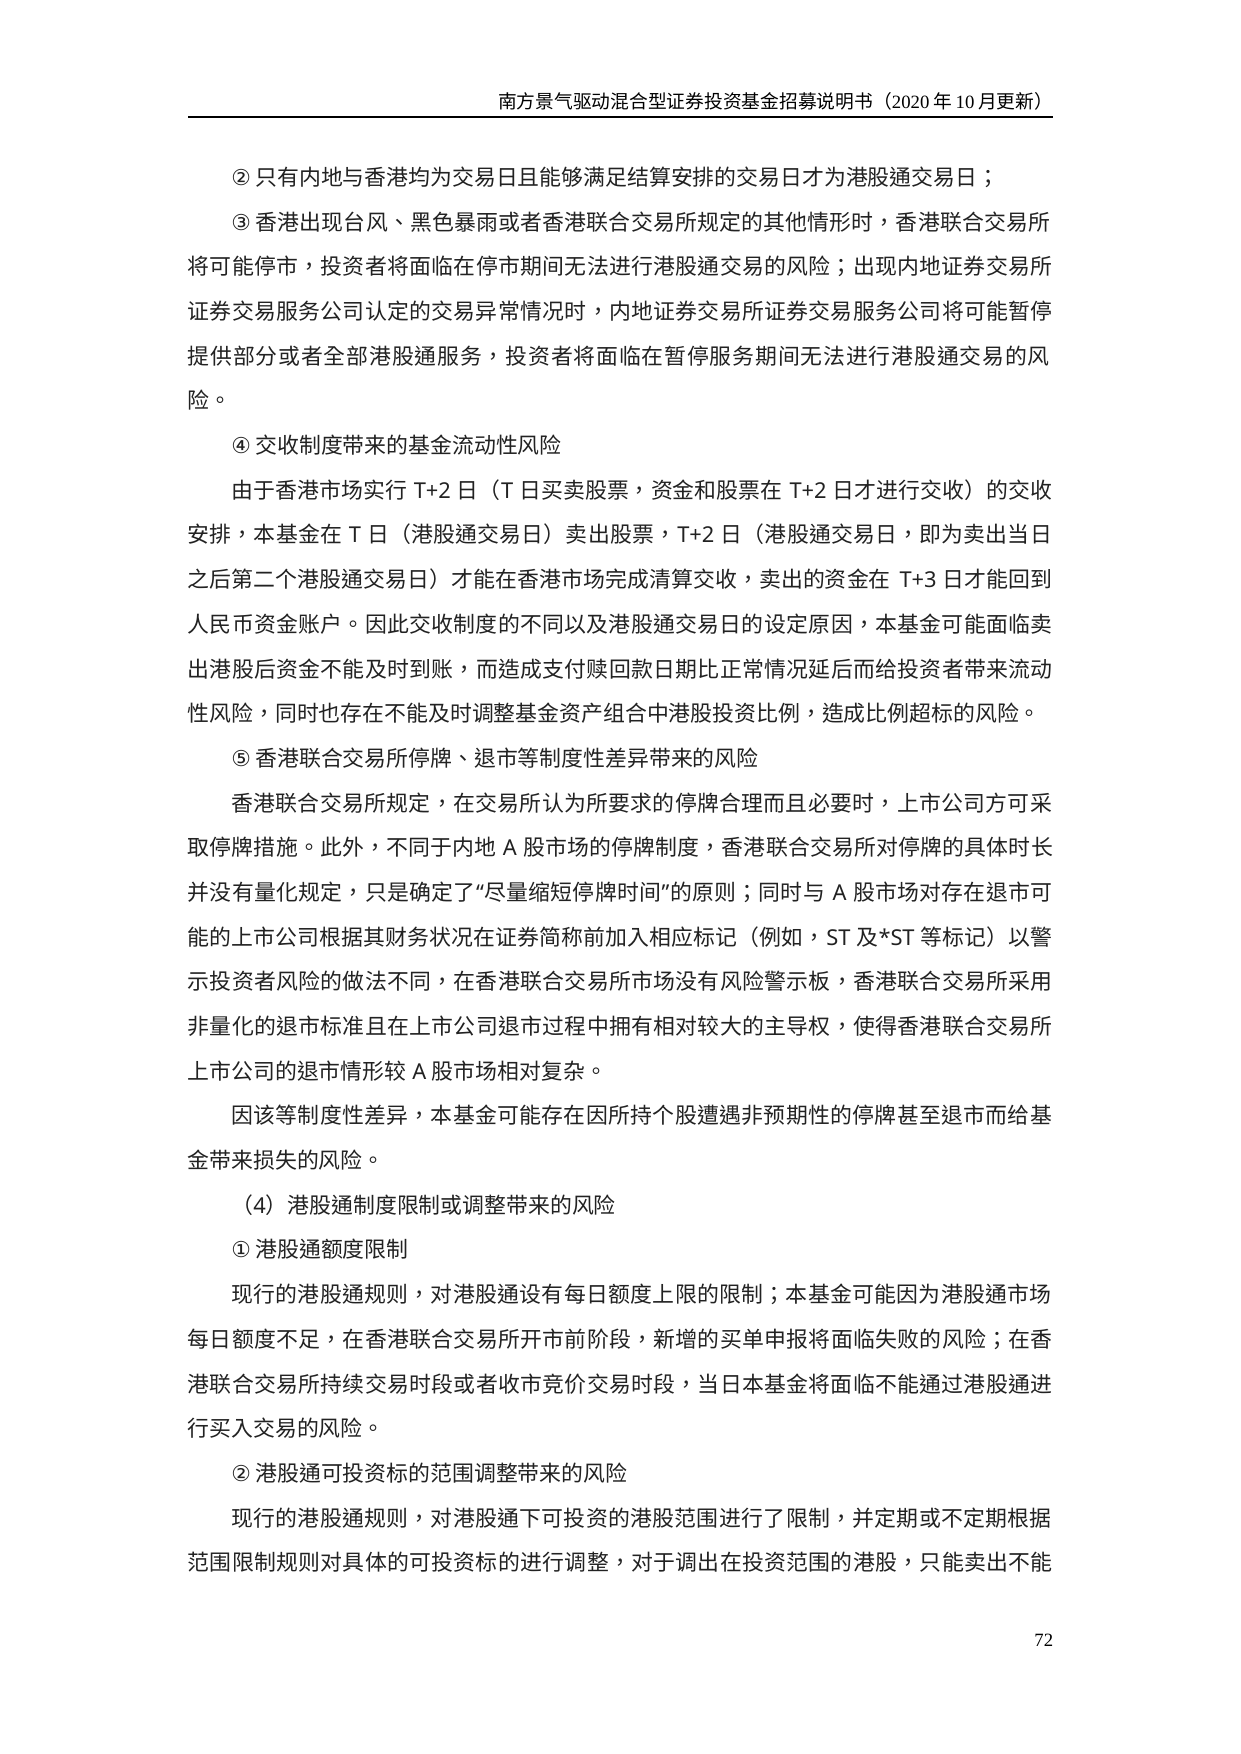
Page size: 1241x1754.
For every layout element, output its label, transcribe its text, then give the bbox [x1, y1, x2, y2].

text （4）港股通制度限制或调整带来的风险 [187, 1190, 1053, 1219]
text 现行的港股通规则，对港股通设有每日额度上限的限制；本基金可能因为港股通市场每日额度不足，在香港联合交易所开市前阶段，新增的买单申报将面临失败的风险；在香港联合交易所持续交易时段或者收市竞价交易时段，当日本基金将面临不能通过港股通进行买入交易的风险。 [187, 1279, 1053, 1443]
text ②港股通可投资标的范围调整带来的风险 [187, 1458, 1053, 1488]
text 由于香港市场实行 T+2 日（T 日买卖股票，资金和股票在 T+2 日才进行交收）的交收安排，本基金在 T 日（港股通交易日）卖出股票，T+2 日（港股通交易日，即为卖出当日之后第二个港股通交易日）才能在香港市场完成清算交收，卖出的资金在 T+3 日才能回到人民币资金账户。因此交收制度的不同以及港股通交易日的设定原因，本基金可能面临卖出港股后资金不能及时到账，而造成支付赎回款日期比正常情况延后而给投资者带来流动性风险，同时也存在不能及时调整基金资产组合中港股投资比例，造成比例超标的风险。 [187, 475, 1053, 728]
text ②只有内地与香港均为交易日且能够满足结算安排的交易日才为港股通交易日； [187, 162, 1053, 192]
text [187, 1503, 1053, 1577]
text ④交收制度带来的基金流动性风险 [187, 430, 1053, 460]
text ①港股通额度限制 [187, 1234, 1053, 1264]
text ⑤香港联合交易所停牌、退市等制度性差异带来的风险 [187, 743, 1053, 773]
text 因该等制度性差异，本基金可能存在因所持个股遭遇非预期性的停牌甚至退市而给基金带来损失的风险。 [187, 1100, 1053, 1175]
text 香港联合交易所规定，在交易所认为所要求的停牌合理而且必要时，上市公司方可采取停牌措施。此外，不同于内地 A 股市场的停牌制度，香港联合交易所对停牌的具体时长并没有量化规定，只是确定了“尽量缩短停牌时间”的原则；同时与 A 股市场对存在退市可能的上市公司根据其财务状况在证券简称前加入相应标记（例如，ST 及*ST 等标记）以警示投资者风险的做法不同，在香港联合交易所市场没有风险警示板，香港联合交易所采用非量化的退市标准且在上市公司退市过程中拥有相对较大的主导权，使得香港联合交易所上市公司的退市情形较 A 股市场相对复杂。 [187, 788, 1053, 1086]
text ③香港出现台风、黑色暴雨或者香港联合交易所规定的其他情形时，香港联合交易所将可能停市，投资者将面临在停市期间无法进行港股通交易的风险；出现内地证券交易所证券交易服务公司认定的交易异常情况时，内地证券交易所证券交易服务公司将可能暂停提供部分或者全部港股通服务，投资者将面临在暂停服务期间无法进行港股通交易的风险。 [187, 207, 1053, 415]
